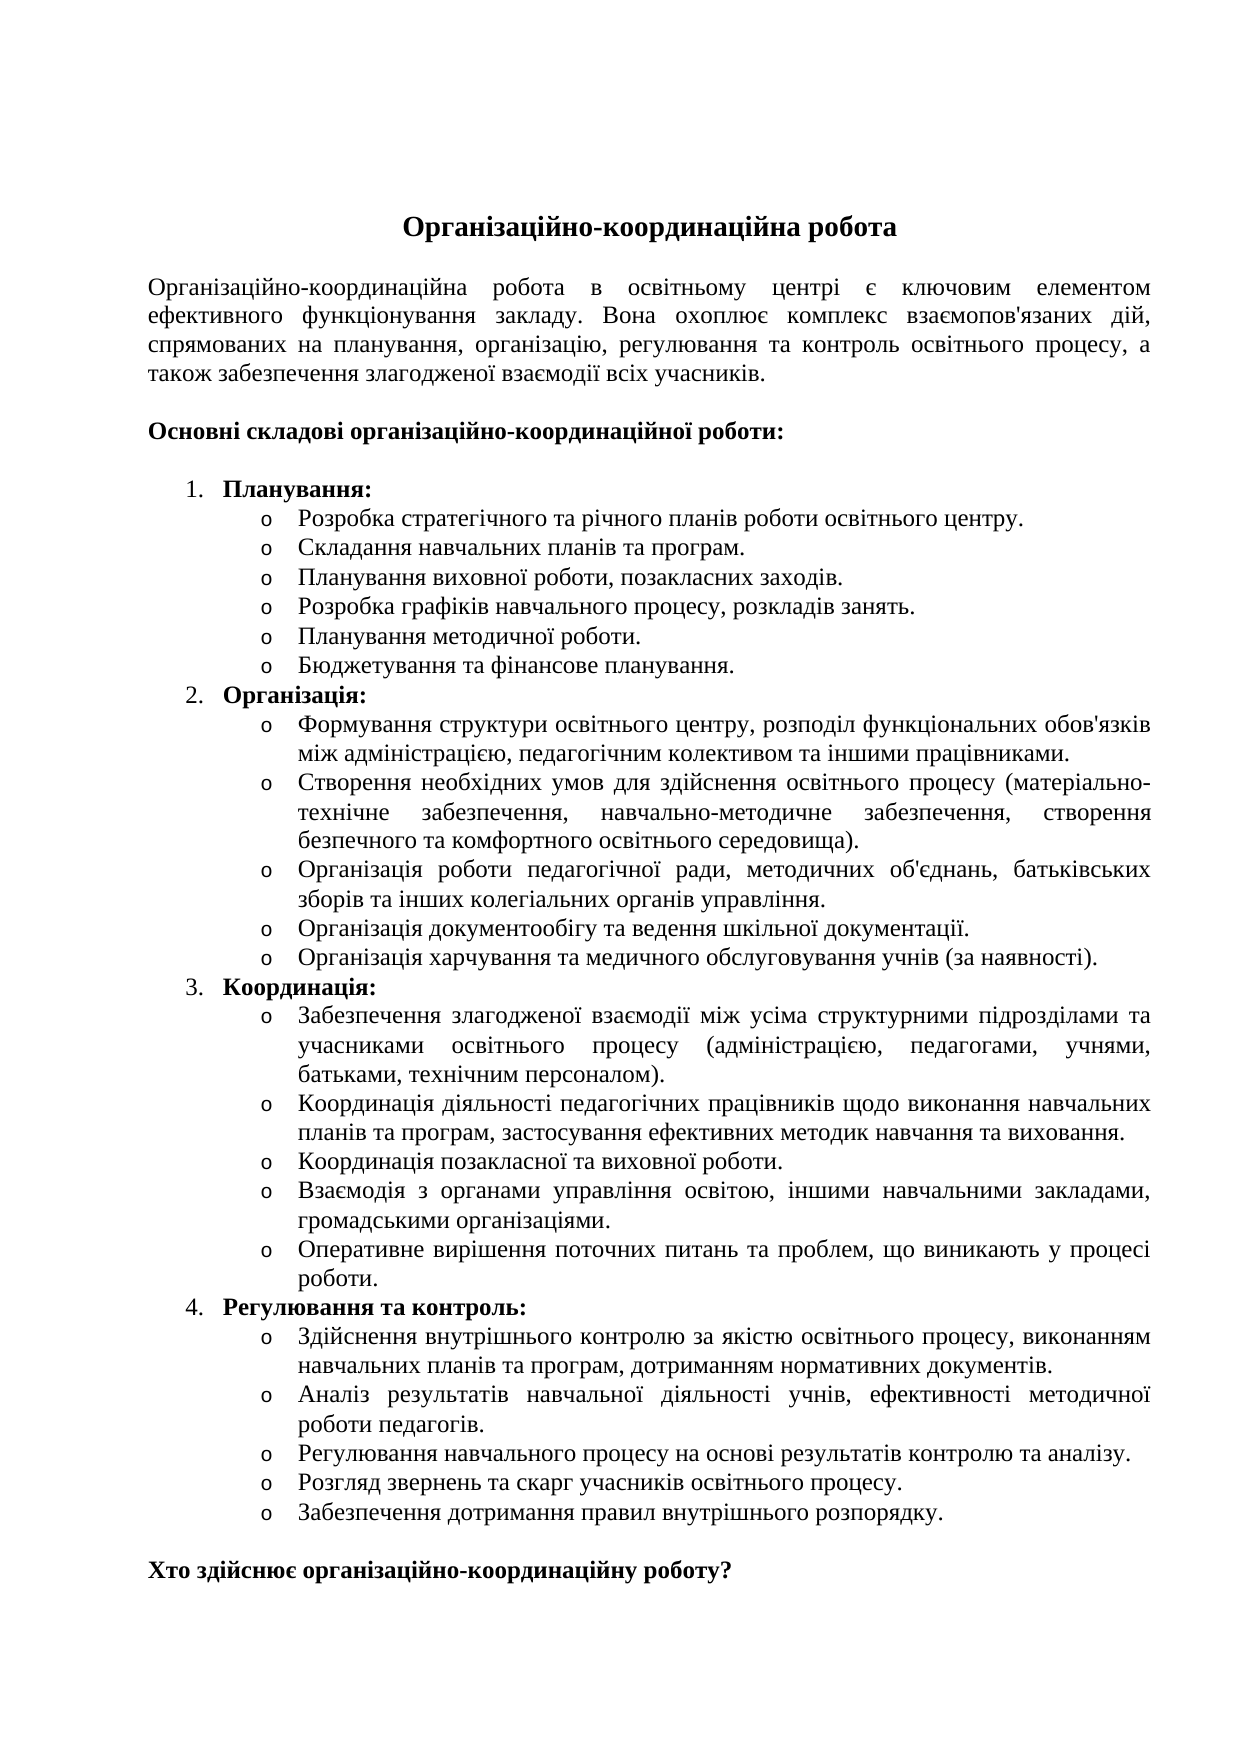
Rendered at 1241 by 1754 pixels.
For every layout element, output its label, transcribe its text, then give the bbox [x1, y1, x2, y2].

list Розгляд звернень та скарг учасників освітнього процесу. [260, 1467, 1152, 1497]
text Основні складові організаційно-координаційної роботи: [148, 416, 1152, 445]
list Координація: [185, 972, 1152, 1001]
list Формування структури освітнього центру, розподіл функціональних обов'язків між адміністрацією, педагогічним колективом та іншими працівниками. [260, 709, 1152, 767]
list Планування: [185, 474, 1152, 503]
list Регулювання навчального процесу на основі результатів контролю та аналізу. [260, 1438, 1152, 1467]
list Бюджетування та фінансове планування. [260, 651, 1152, 680]
text Організаційно-координаційна робота в освітньому центрі є ключовим елементом ефективного функціонування закладу. Вона охоплює комплекс взаємопов'язаних дій, спрямованих на планування, організацію, регулювання та контроль освітнього процесу, а також забезпечення злагодженої взаємодії всіх учасників. [148, 272, 1152, 387]
list Планування виховної роботи, позакласних заходів. [260, 562, 1152, 591]
list Складання навчальних планів та програм. [260, 532, 1152, 562]
text Хто здійснює організаційно-координаційну роботу? [148, 1556, 1152, 1584]
list Організація: [185, 680, 1152, 709]
list Регулювання та контроль: [185, 1292, 1152, 1321]
list Оперативне вирішення поточних питань та проблем, що виникають у процесі роботи. [260, 1234, 1152, 1292]
list Аналіз результатів навчальної діяльності учнів, ефективності методичної роботи педагогів. [260, 1379, 1152, 1438]
list Організація роботи педагогічної ради, методичних об'єднань, батьківських зборів та інших колегіальних органів управління. [260, 854, 1152, 913]
list Забезпечення злагодженої взаємодії між усіма структурними підрозділами та учасниками освітнього процесу (адміністрацією, педагогами, учнями, батьками, технічним персоналом). [260, 1001, 1152, 1088]
list Організація харчування та медичного обслуговування учнів (за наявності). [260, 942, 1152, 972]
list Планування методичної роботи. [260, 621, 1152, 651]
list Розробка стратегічного та річного планів роботи освітнього центру. [260, 503, 1152, 532]
text Організаційно-координаційна робота [148, 209, 1152, 243]
list Координація позакласної та виховної роботи. [260, 1146, 1152, 1176]
list Забезпечення дотримання правил внутрішнього розпорядку. [260, 1497, 1152, 1526]
list Взаємодія з органами управління освітою, іншими навчальними закладами, громадськими організаціями. [260, 1176, 1152, 1234]
list Координація діяльності педагогічних працівників щодо виконання навчальних планів та програм, застосування ефективних методик навчання та виховання. [260, 1088, 1152, 1146]
list Організація документообігу та ведення шкільної документації. [260, 913, 1152, 942]
list Розробка графіків навчального процесу, розкладів занять. [260, 591, 1152, 621]
list Здійснення внутрішнього контролю за якістю освітнього процесу, виконанням навчальних планів та програм, дотриманням нормативних документів. [260, 1321, 1152, 1379]
list Створення необхідних умов для здійснення освітнього процесу (матеріально-технічне забезпечення, навчально-методичне забезпечення, створення безпечного та комфортного освітнього середовища). [260, 767, 1152, 854]
